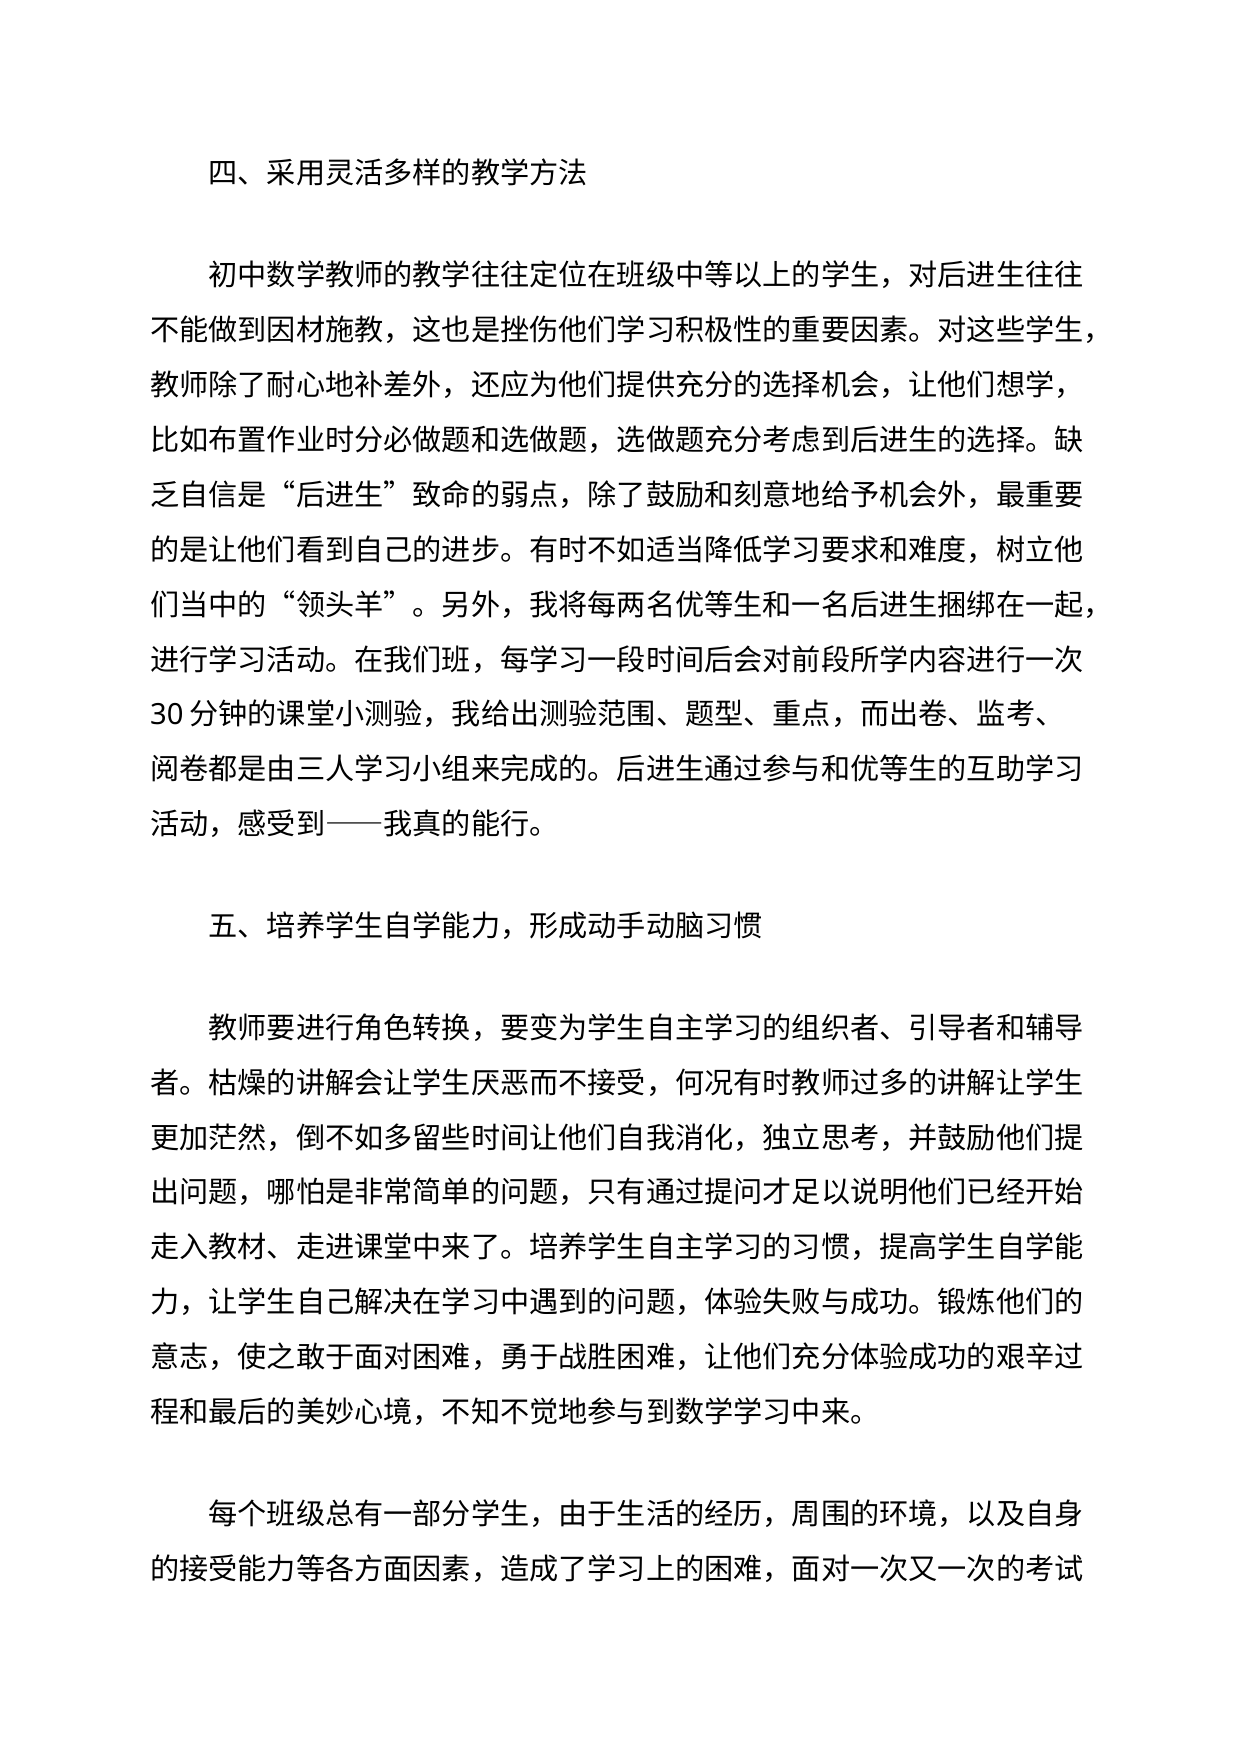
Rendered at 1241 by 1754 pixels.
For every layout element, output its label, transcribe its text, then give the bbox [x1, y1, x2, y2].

text 初中数学教师的教学往往定位在班级中等以上的学生，对后进生往往不能做到因材施教，这也是挫伤他们学习积极性的重要因素。对这些学生，教师除了耐心地补差外，还应为他们提供充分的选择机会，让他们想学，比如布置作业时分必做题和选做题，选做题充分考虑到后进生的选择。缺乏自信是“后进生”致命的弱点，除了鼓励和刻意地给予机会外，最重要的是让他们看到自己的进步。有时不如适当降低学习要求和难度，树立他们当中的“领头羊”。另外，我将每两名优等生和一名后进生捆绑在一起，进行学习活动。在我们班，每学习一段时间后会对前段所学内容进行一次30分钟的课堂小测验，我给出测验范围、题型、重点，而出卷、监考、阅卷都是由三人学习小组来完成的。后进生通过参与和优等生的互助学习活动，感受到——我真的能行。 [150, 252, 1090, 843]
text 教师要进行角色转换，要变为学生自主学习的组织者、引导者和辅导者。枯燥的讲解会让学生厌恶而不接受，何况有时教师过多的讲解让学生更加茫然，倒不如多留些时间让他们自我消化，独立思考，并鼓励他们提出问题，哪怕是非常简单的问题，只有通过提问才足以说明他们已经开始走入教材、走进课堂中来了。培养学生自主学习的习惯，提高学生自学能力，让学生自己解决在学习中遇到的问题，体验失败与成功。锻炼他们的意志，使之敢于面对困难，勇于战胜困难，让他们充分体验成功的艰辛过程和最后的美妙心境，不知不觉地参与到数学学习中来。 [150, 1004, 1090, 1431]
text 五、培养学生自学能力，形成动手动脑习惯 [150, 903, 1090, 945]
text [150, 1490, 1090, 1588]
text 四、采用灵活多样的教学方法 [150, 150, 1090, 192]
